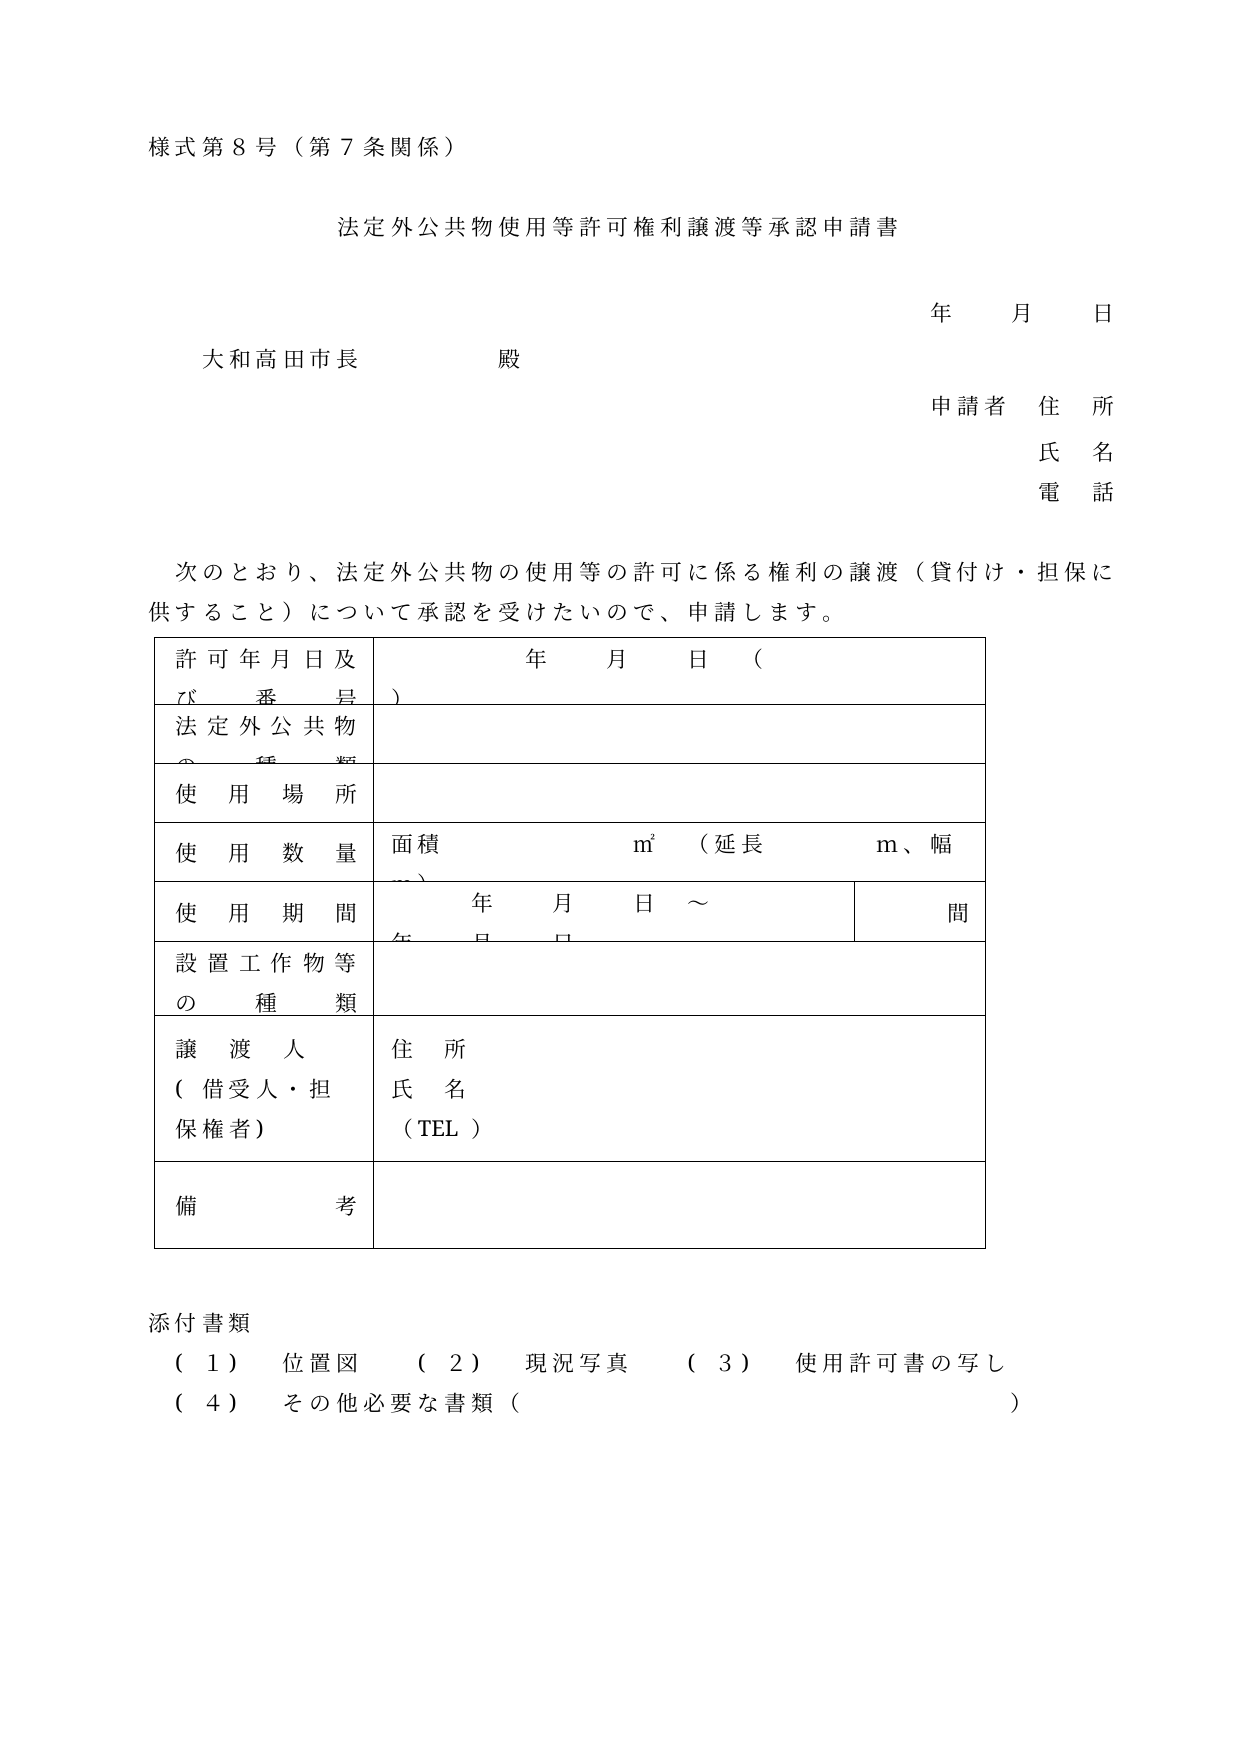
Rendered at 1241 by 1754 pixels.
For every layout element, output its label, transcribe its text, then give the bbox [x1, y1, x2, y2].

text 大和高田市長 殿 [121, 338, 1119, 378]
text (１) 位置図 (２) 現況写真 (３) 使用許可書の写し [121, 1342, 1119, 1382]
table_cell [374, 764, 985, 822]
text 年 月 日 [121, 292, 1119, 332]
table_cell 設置工作物等の種類 [155, 942, 373, 1015]
table_cell 間 [855, 882, 985, 941]
table_cell 年 月 日 ～ 年 月 日 [374, 882, 854, 941]
table_cell 使用数量 [155, 823, 373, 881]
table_cell [374, 705, 985, 762]
table_cell 使用期間 [155, 882, 373, 941]
table_cell 使用場所 [155, 764, 373, 822]
text 申請者 住 所 [121, 384, 1119, 424]
table_cell 法定外公共物の種類 [155, 705, 373, 762]
text 氏 名 [121, 431, 1119, 471]
table_cell 譲 渡 人 (借受人・担保権者) [155, 1016, 373, 1161]
text 法定外公共物使用等許可権利譲渡等承認申請書 [121, 206, 1119, 246]
text 電 話 [121, 471, 1119, 511]
table_cell 備考 [155, 1162, 373, 1248]
table_cell 面積 ㎡ （延長 ｍ、幅 ｍ） [374, 823, 985, 881]
table_cell 住 所 氏 名 （TEL） [374, 1016, 985, 1161]
table_header 年 月 日 （ ） [374, 638, 985, 704]
text 添付書類 [121, 1302, 1119, 1342]
table_cell [374, 942, 985, 1015]
table_cell [374, 1162, 985, 1248]
text 次のとおり、法定外公共物の使用等の許可に係る権利の譲渡（貸付け・担保に供すること）について承認を受けたいので、申請します。 [121, 551, 1119, 631]
text 様式第８号（第７条関係） [121, 126, 1119, 166]
table_header 許可年月日及び番号 [155, 638, 373, 704]
text (４) その他必要な書類（ ） [121, 1382, 1119, 1422]
